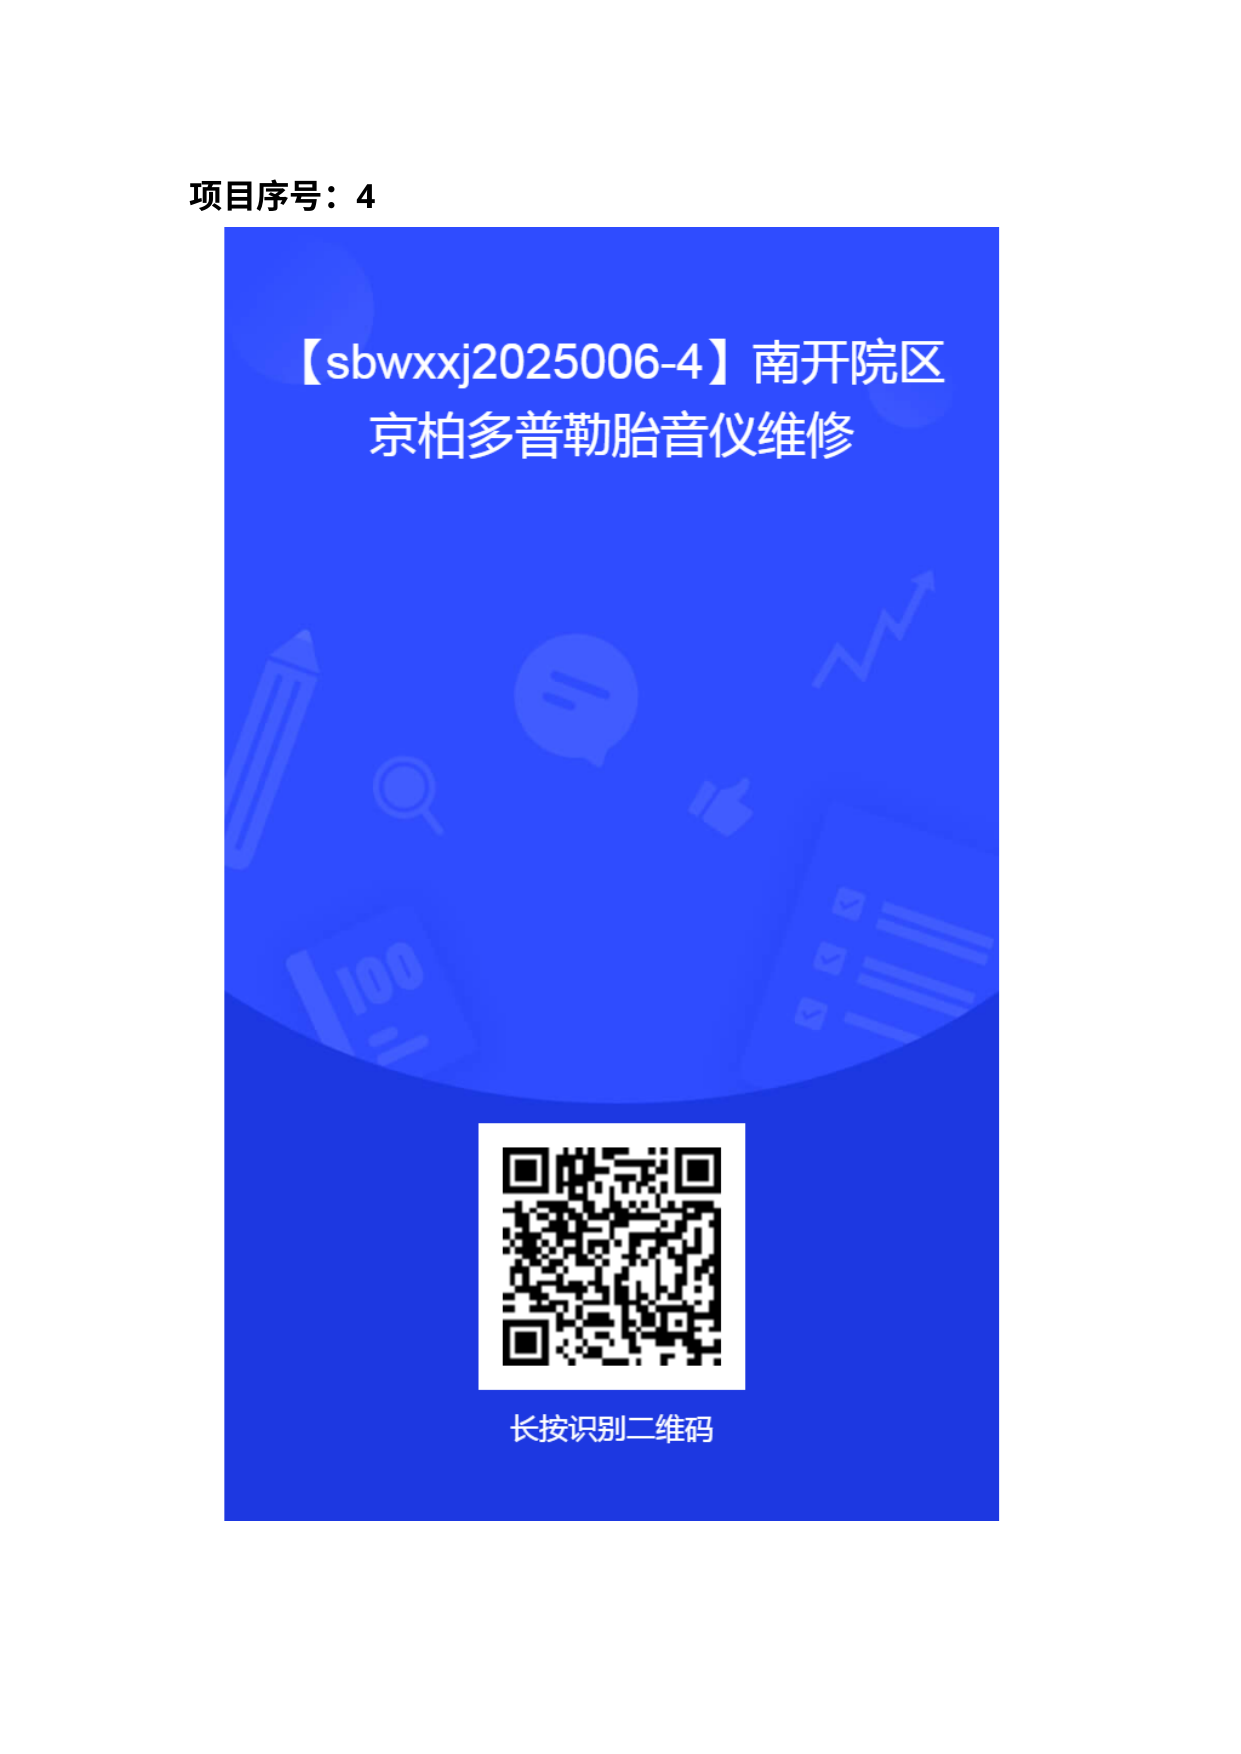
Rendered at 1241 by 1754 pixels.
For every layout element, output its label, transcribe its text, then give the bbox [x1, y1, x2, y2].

picture [224, 227, 1000, 1521]
text 项目序号：4 [189, 162, 1131, 227]
